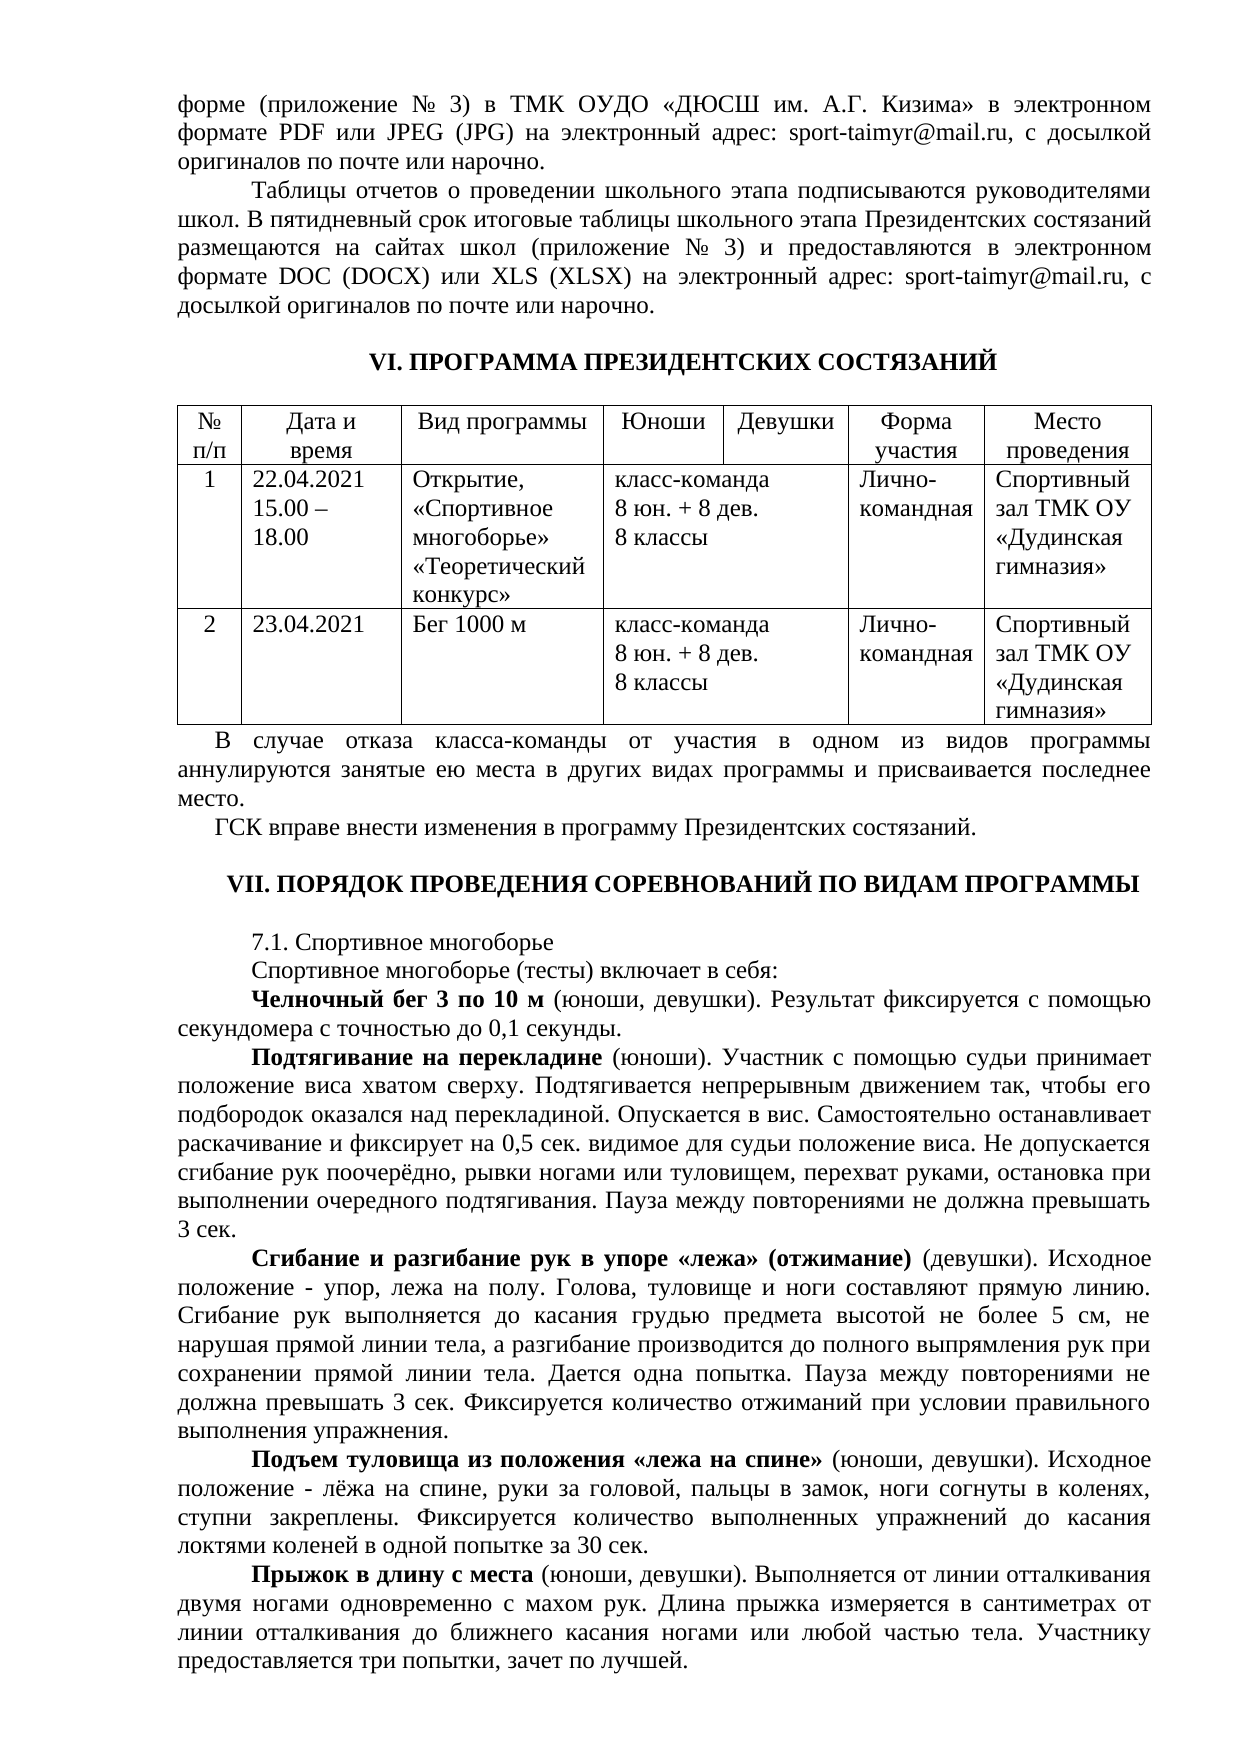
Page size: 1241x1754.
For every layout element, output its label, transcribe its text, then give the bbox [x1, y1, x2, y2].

text В случае отказа класса-команды от участия в одном из видов программы аннулируются занятые ею места в других видах программы и присваивается последнее место. [177, 725, 1152, 812]
table_header Девушки [724, 406, 848, 463]
text ГСК вправе внести изменения в программу Президентских состязаний. [177, 812, 1152, 840]
table_cell класс-команда 8 юн. + 8 дев. 8 классы [604, 465, 848, 608]
table_header Форма участия [849, 406, 984, 463]
text Спортивное многоборье (тесты) включает в себя: [177, 955, 1152, 984]
text Таблицы отчетов о проведении школьного этапа подписываются руководителями школ. В пятидневный срок итоговые таблицы школьного этапа Президентских состязаний размещаются на сайтах школ (приложение № 3) и предоставляются в электронном формате DOC (DOCX) или XLS (XLSX) на электронный адрес: sport-taimyr@mail.ru, с досылкой оригиналов по почте или нарочно. [177, 175, 1152, 319]
table_cell 1 [178, 465, 241, 608]
table_header Дата и время [242, 406, 401, 463]
table_cell Спортивный зал ТМК ОУ «Дудинская гимназия» [985, 609, 1151, 724]
text Подтягивание на перекладине (юноши). Участник с помощью судьи принимает положение виса хватом сверху. Подтягивается непрерывным движением так, чтобы его подбородок оказался над перекладиной. Опускается в вис. Самостоятельно останавливает раскачивание и фиксирует на 0,5 сек. видимое для судьи положение виса. Не допускается сгибание рук поочерёдно, рывки ногами или туловищем, перехват руками, остановка при выполнении очередного подтягивания. Пауза между повторениями не должна превышать 3 сек. [177, 1042, 1152, 1243]
table_cell Спортивный зал ТМК ОУ «Дудинская гимназия» [985, 465, 1151, 608]
text Челночный бег 3 по 10 м (юноши, девушки). Результат фиксируется с помощью секундомера с точностью до 0,1 секунды. [177, 984, 1152, 1042]
table_header № п/п [178, 406, 241, 463]
table_cell 2 [178, 609, 241, 724]
table_cell Лично-командная [849, 609, 984, 724]
table_cell 23.04.2021 [242, 609, 401, 724]
table_cell класс-команда 8 юн. + 8 дев. 8 классы [604, 609, 848, 724]
text Прыжок в длину с места (юноши, девушки). Выполняется от линии отталкивания двумя ногами одновременно с махом рук. Длина прыжка измеряется в сантиметрах от линии отталкивания до ближнего касания ногами или любой частью тела. Участнику предоставляется три попытки, зачет по лучшей. [177, 1559, 1152, 1674]
table_cell 22.04.2021 15.00 – 18.00 [242, 465, 401, 608]
table_cell Бег 1000 м [402, 609, 603, 724]
text 7.1. Спортивное многоборье [177, 927, 1152, 955]
table_header Место проведения [985, 406, 1151, 463]
text VII. ПОРЯДОК ПРОВЕДЕНИЯ СОРЕВНОВАНИЙ ПО ВИДАМ ПРОГРАММЫ [215, 869, 1152, 898]
text Сгибание и разгибание рук в упоре «лежа» (отжимание) (девушки). Исходное положение - упор, лежа на полу. Голова, туловище и ноги составляют прямую линию. Сгибание рук выполняется до касания грудью предмета высотой не более 5 см, не нарушая прямой линии тела, а разгибание производится до полного выпрямления рук при сохранении прямой линии тела. Дается одна попытка. Пауза между повторениями не должна превышать 3 сек. Фиксируется количество отжиманий при условии правильного выполнения упражнения. [177, 1243, 1152, 1444]
table_cell Лично-командная [849, 465, 984, 608]
text Подъем туловища из положения «лежа на спине» (юноши, девушки). Исходное положение - лёжа на спине, руки за головой, пальцы в замок, ноги согнуты в коленях, ступни закреплены. Фиксируется количество выполненных упражнений до касания локтями коленей в одной попытке за 30 сек. [177, 1444, 1152, 1559]
text VI. ПРОГРАММА ПРЕЗИДЕНТСКИХ СОСТЯЗАНИЙ [215, 347, 1152, 376]
table_cell Открытие, «Спортивное многоборье» «Теоретический конкурс» [402, 465, 603, 608]
table_header Юноши [604, 406, 723, 463]
table_header Вид программы [402, 406, 603, 463]
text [177, 89, 1152, 175]
